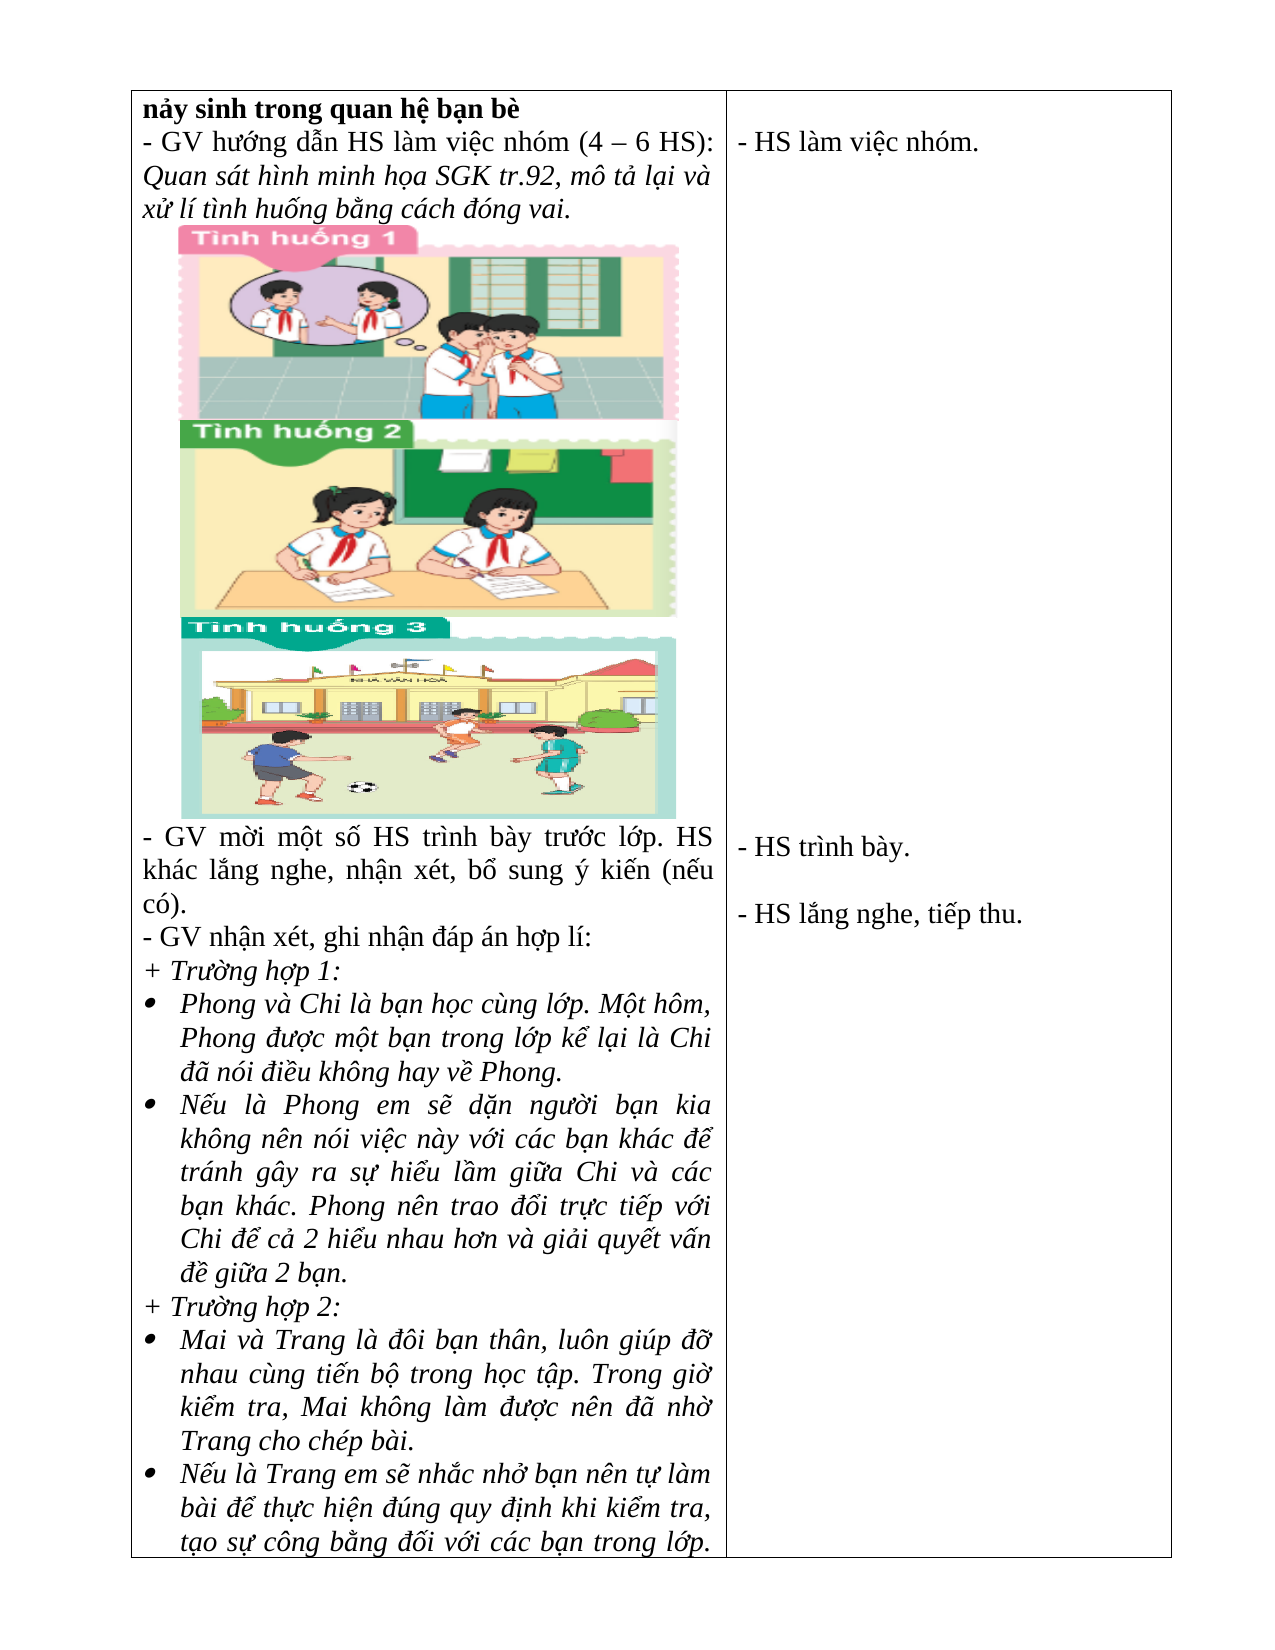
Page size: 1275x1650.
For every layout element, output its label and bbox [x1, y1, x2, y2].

picture [178, 225, 679, 819]
table_cell [132, 91, 726, 1557]
table_cell [727, 91, 1171, 1557]
